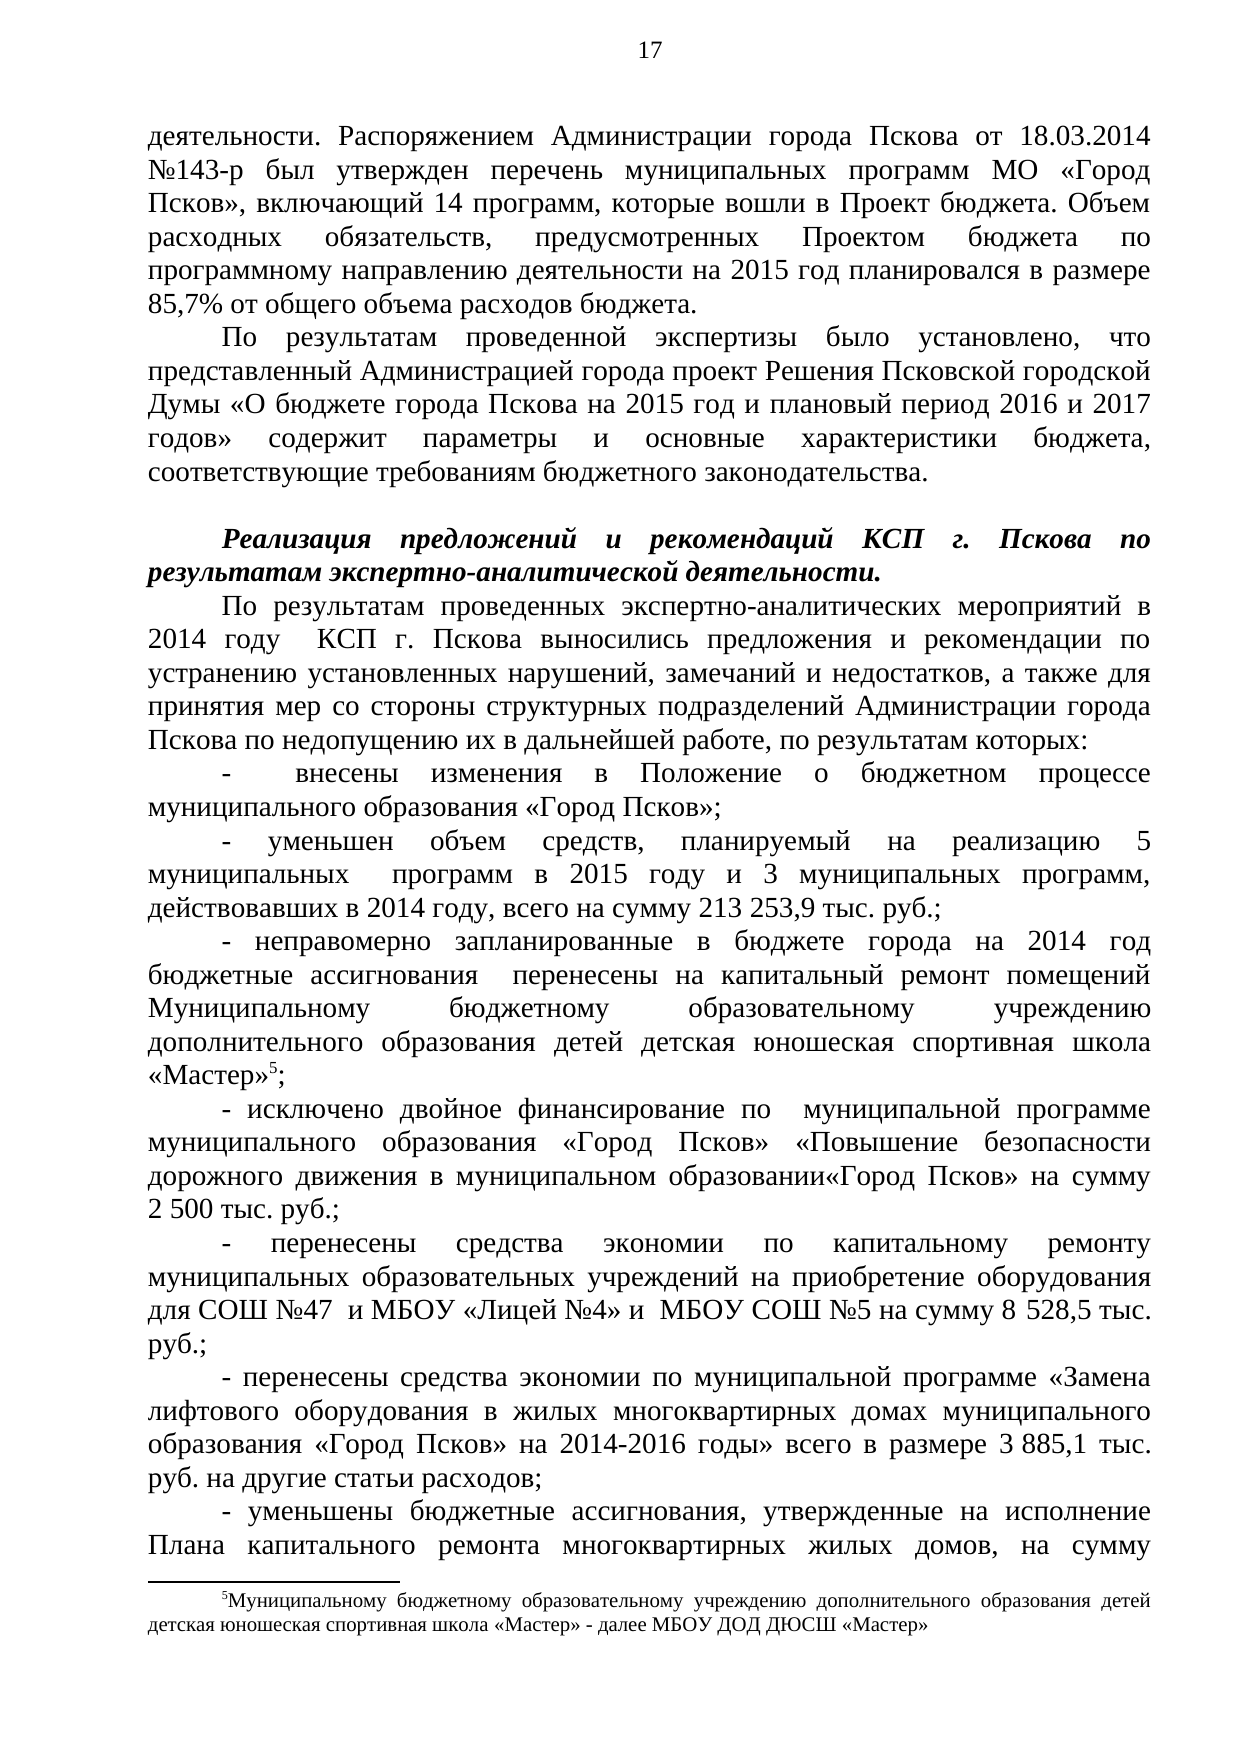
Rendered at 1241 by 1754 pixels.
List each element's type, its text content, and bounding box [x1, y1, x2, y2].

text По результатам проведенных экспертно-аналитических мероприятий в 2014 году КСП г. Пскова выносились предложения и рекомендации по устранению установленных нарушений, замечаний и недостатков, а также для принятия мер со стороны структурных подразделений Администрации города Пскова по недопущению их в дальнейшей работе, по результатам которых: [148, 588, 1152, 756]
text - перенесены средства экономии по капитальному ремонту муниципальных образовательных учреждений на приобретение оборудования для СОШ №47 и МБОУ «Лицей №4» и МБОУ СОШ №5 на сумму 8 528,5 тыс. руб.; [148, 1225, 1152, 1359]
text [148, 118, 1152, 319]
text - перенесены средства экономии по муниципальной программе «Замена лифтового оборудования в жилых многоквартирных домах муниципального образования «Город Псков» на 2014-2016 годы» всего в размере 3 885,1 тыс. руб. на другие статьи расходов; [148, 1359, 1152, 1493]
text - внесены изменения в Положение о бюджетном процессе муниципального образования «Город Псков»; [148, 756, 1152, 823]
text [148, 1493, 1152, 1561]
text - исключено двойное финансирование по муниципальной программе муниципального образования «Город Псков» «Повышение безопасности дорожного движения в муниципальном образовании«Город Псков» на сумму 2 500 тыс. руб.; [148, 1091, 1152, 1225]
text По результатам проведенной экспертизы было установлено, что представленный Администрацией города проект Решения Псковской городской Думы «О бюджете города Пскова на 2015 год и плановый период 2016 и 2017 годов» содержит параметры и основные характеристики бюджета, соответствующие требованиям бюджетного законодательства. [148, 319, 1152, 487]
text - неправомерно запланированные в бюджете города на 2014 год бюджетные ассигнования перенесены на капитальный ремонт помещений Муниципальному бюджетному образовательному учреждению дополнительного образования детей детская юношеская спортивная школа «Мастер»; [148, 923, 1152, 1091]
text - уменьшен объем средств, планируемый на реализацию 5 муниципальных программ в 2015 году и 3 муниципальных программ, действовавших в 2014 году, всего на сумму 213 253,9 тыс. руб.; [148, 823, 1152, 923]
text Реализация предложений и рекомендаций КСП г. Пскова по результатам экспертно-аналитической деятельности. [148, 521, 1152, 588]
